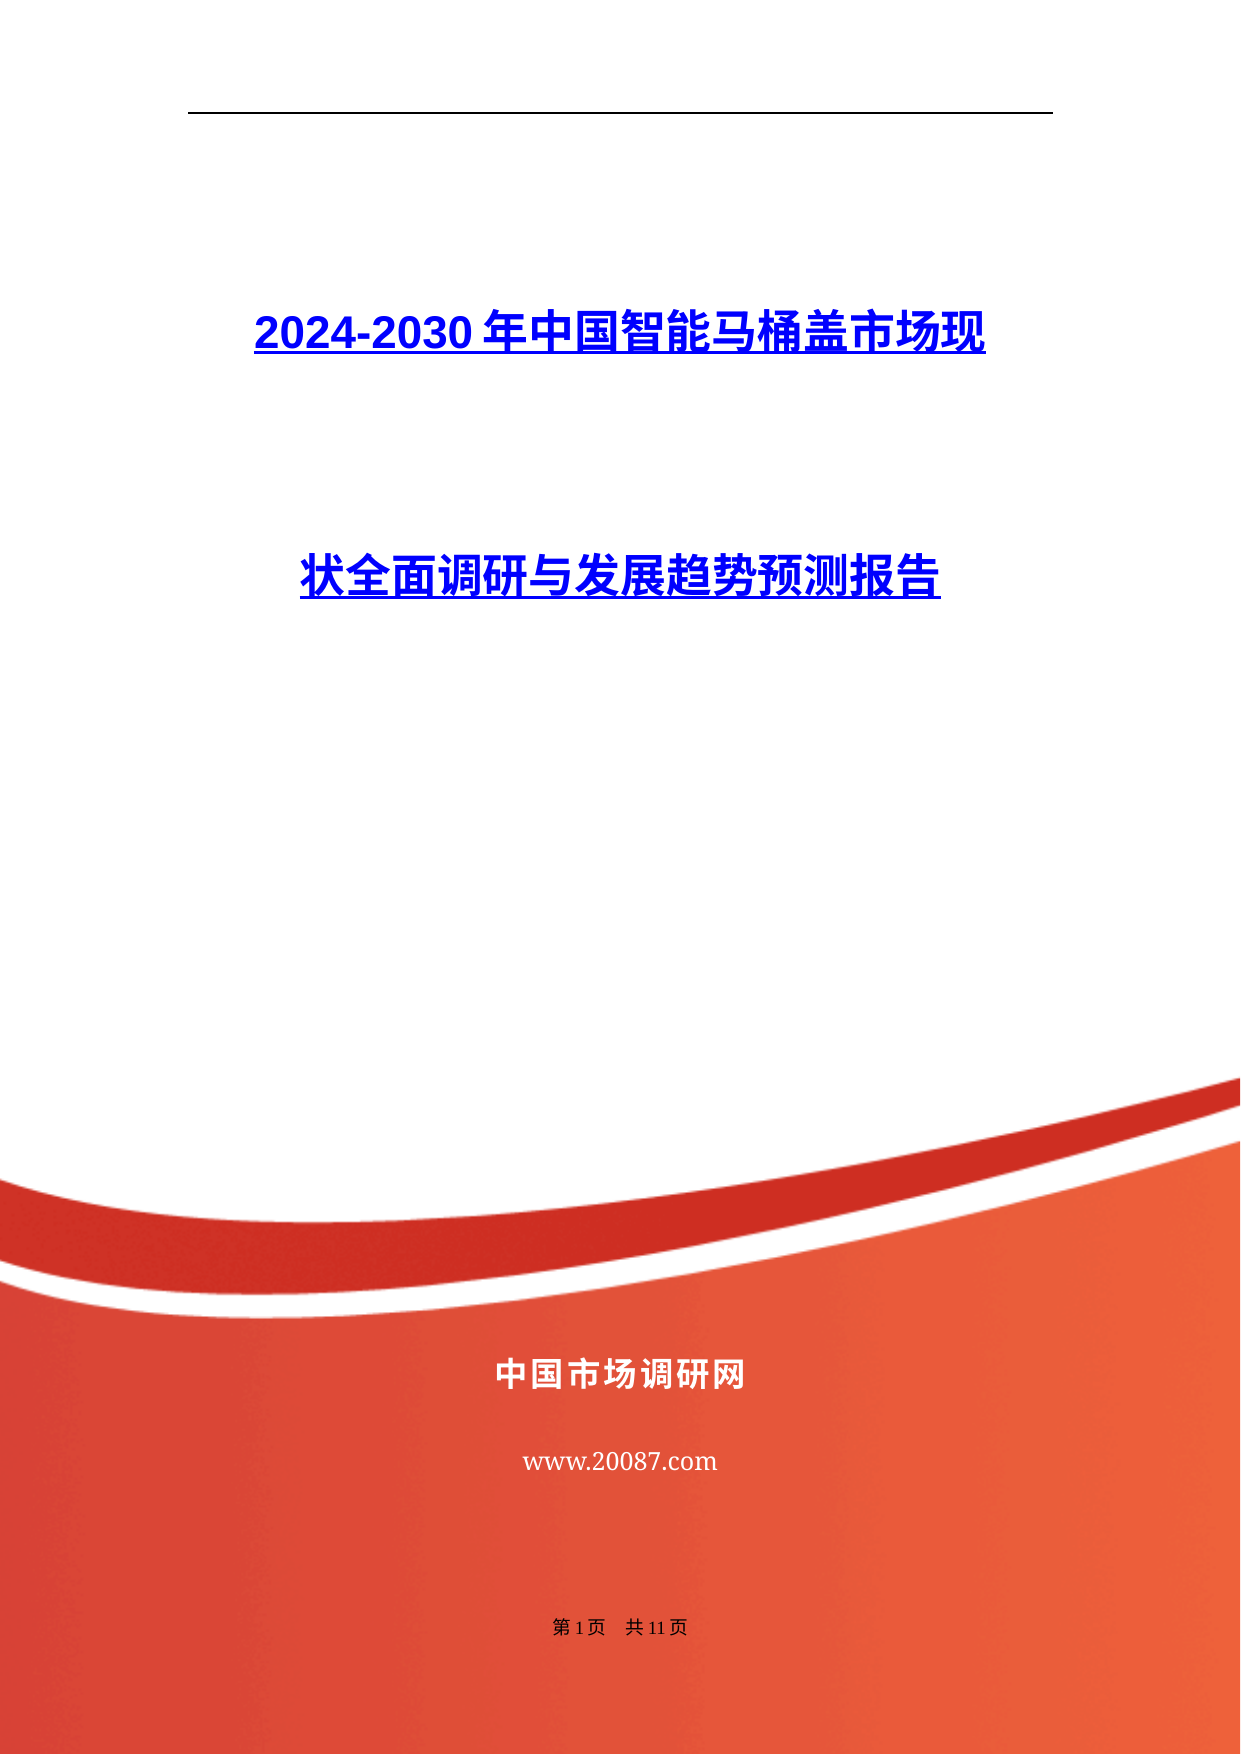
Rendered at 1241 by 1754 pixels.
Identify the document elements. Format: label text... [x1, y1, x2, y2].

table_header 2024-2030年中国智能马桶盖市场现状全面调研与发展趋势预测报告 [188, 207, 1053, 773]
subtitle 中国市场调研网 [187, 1339, 1053, 1404]
picture [0, 1006, 1241, 1754]
text www.20087.com [187, 1428, 1053, 1493]
